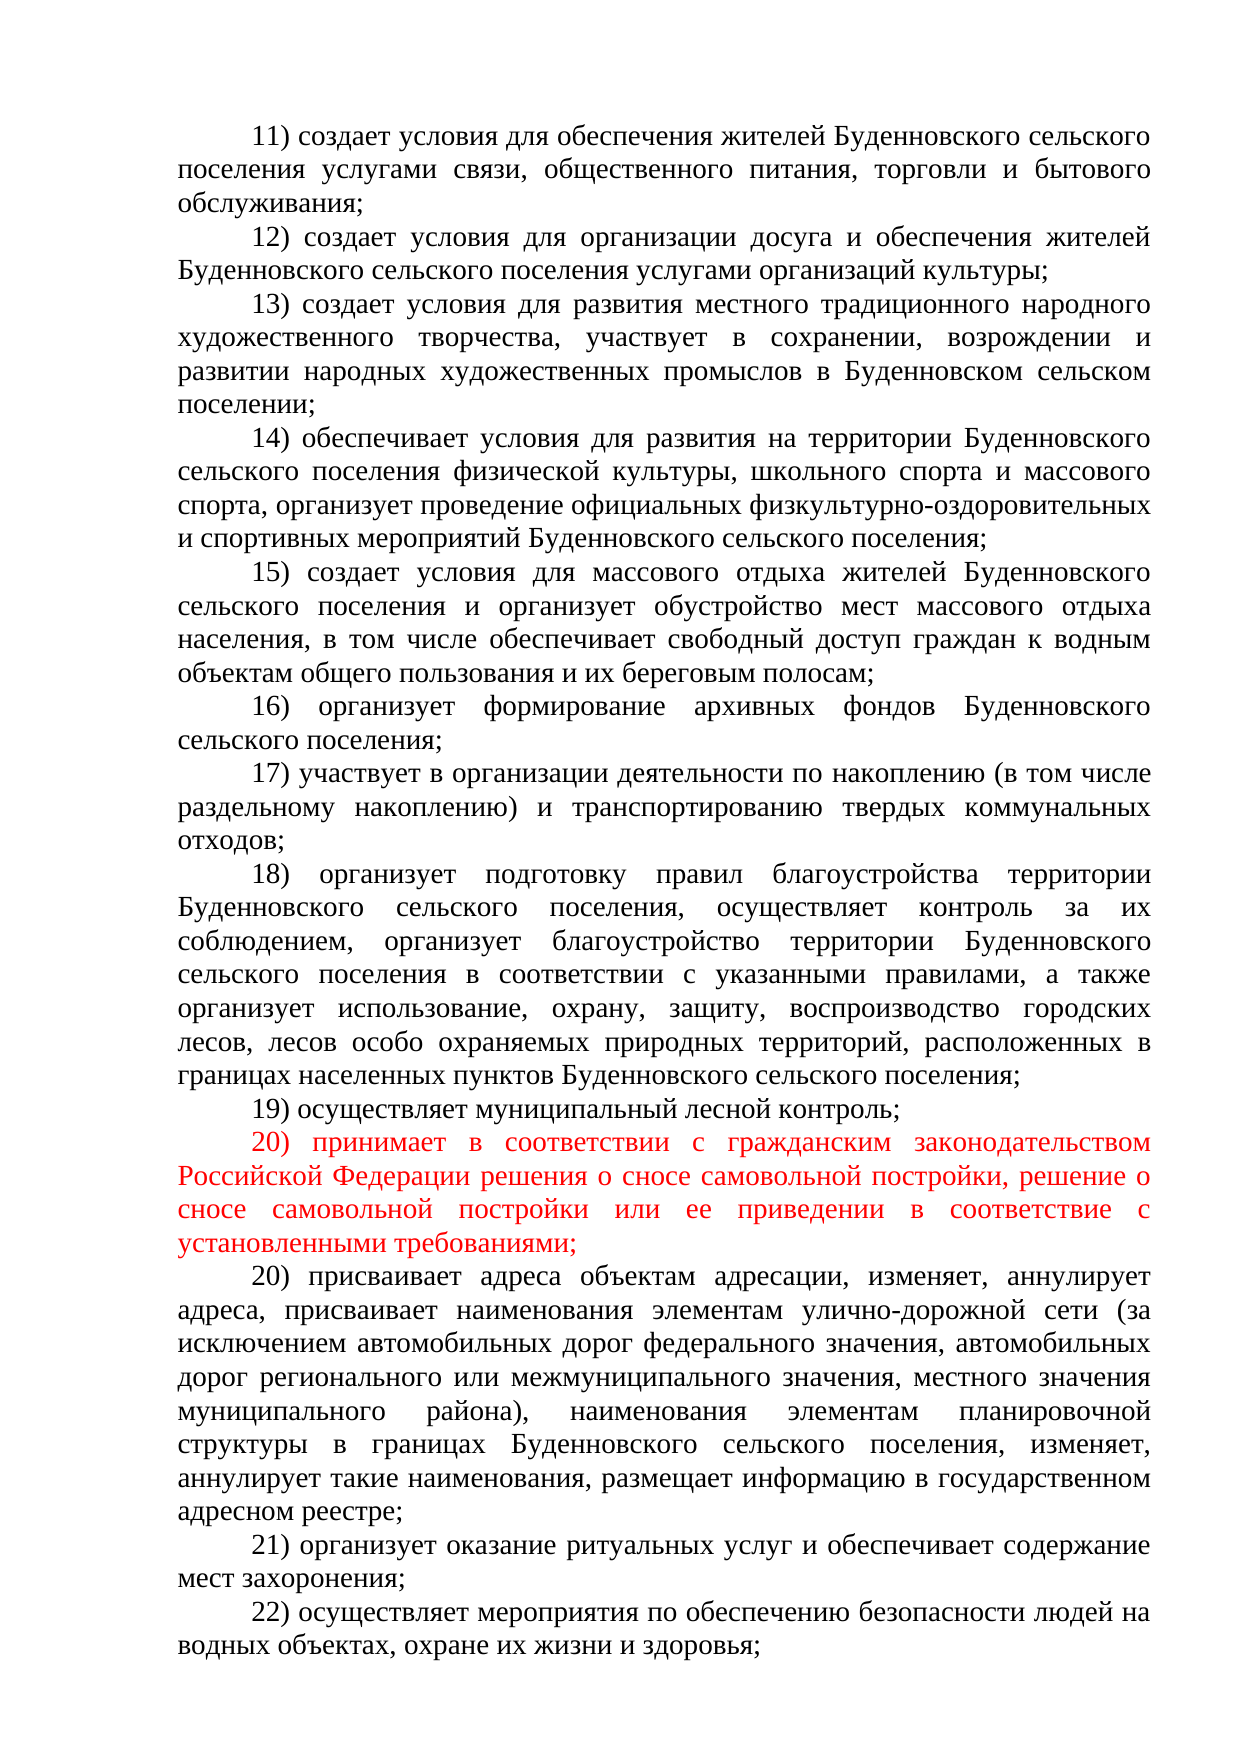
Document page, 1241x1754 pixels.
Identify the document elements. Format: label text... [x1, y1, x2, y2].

text 15) создает условия для массового отдыха жителей Буденновского сельского поселения и организует обустройство мест массового отдыха населения, в том числе обеспечивает свободный доступ граждан к водным объектам общего пользования и их береговым полосам; [177, 554, 1152, 688]
text 22) осуществляет мероприятия по обеспечению безопасности людей на водных объектах, охране их жизни и здоровья; [177, 1594, 1152, 1661]
text 18) организует подготовку правил благоустройства территории Буденновского сельского поселения, осуществляет контроль за их соблюдением, организует благоустройство территории Буденновского сельского поселения в соответствии с указанными правилами, а также организует использование, охрану, защиту, воспроизводство городских лесов, лесов особо охраняемых природных территорий, расположенных в границах населенных пунктов Буденновского сельского поселения; [177, 856, 1152, 1091]
text 14) обеспечивает условия для развития на территории Буденновского сельского поселения физической культуры, школьного спорта и массового спорта, организует проведение официальных физкультурно-оздоровительных и спортивных мероприятий Буденновского сельского поселения; [177, 420, 1152, 554]
text 11) создает условия для обеспечения жителей Буденновского сельского поселения услугами связи, общественного питания, торговли и бытового обслуживания; [177, 118, 1152, 219]
text 17) участвует в организации деятельности по накоплению (в том числе раздельному накоплению) и транспортированию твердых коммунальных отходов; [177, 755, 1152, 856]
text 20) принимает в соответствии с гражданским законодательством Российской Федерации решения о сносе самовольной постройки, решение о сносе самовольной постройки или ее приведении в соответствие с установленными требованиями; [177, 1124, 1152, 1258]
text 21) организует оказание ритуальных услуг и обеспечивает содержание мест захоронения; [177, 1527, 1152, 1594]
text 16) организует формирование архивных фондов Буденновского сельского поселения; [177, 688, 1152, 755]
text 20) присваивает адреса объектам адресации, изменяет, аннулирует адреса, присваивает наименования элементам улично-дорожной сети (за исключением автомобильных дорог федерального значения, автомобильных дорог регионального или межмуниципального значения, местного значения муниципального района), наименования элементам планировочной структуры в границах Буденновского сельского поселения, изменяет, аннулирует такие наименования, размещает информацию в государственном адресном реестре; [177, 1258, 1152, 1527]
text 13) создает условия для развития местного традиционного народного художественного творчества, участвует в сохранении, возрождении и развитии народных художественных промыслов в Буденновском сельском поселении; [177, 286, 1152, 420]
text 19) осуществляет муниципальный лесной контроль; [177, 1091, 1152, 1124]
text 12) создает условия для организации досуга и обеспечения жителей Буденновского сельского поселения услугами организаций культуры; [177, 219, 1152, 286]
